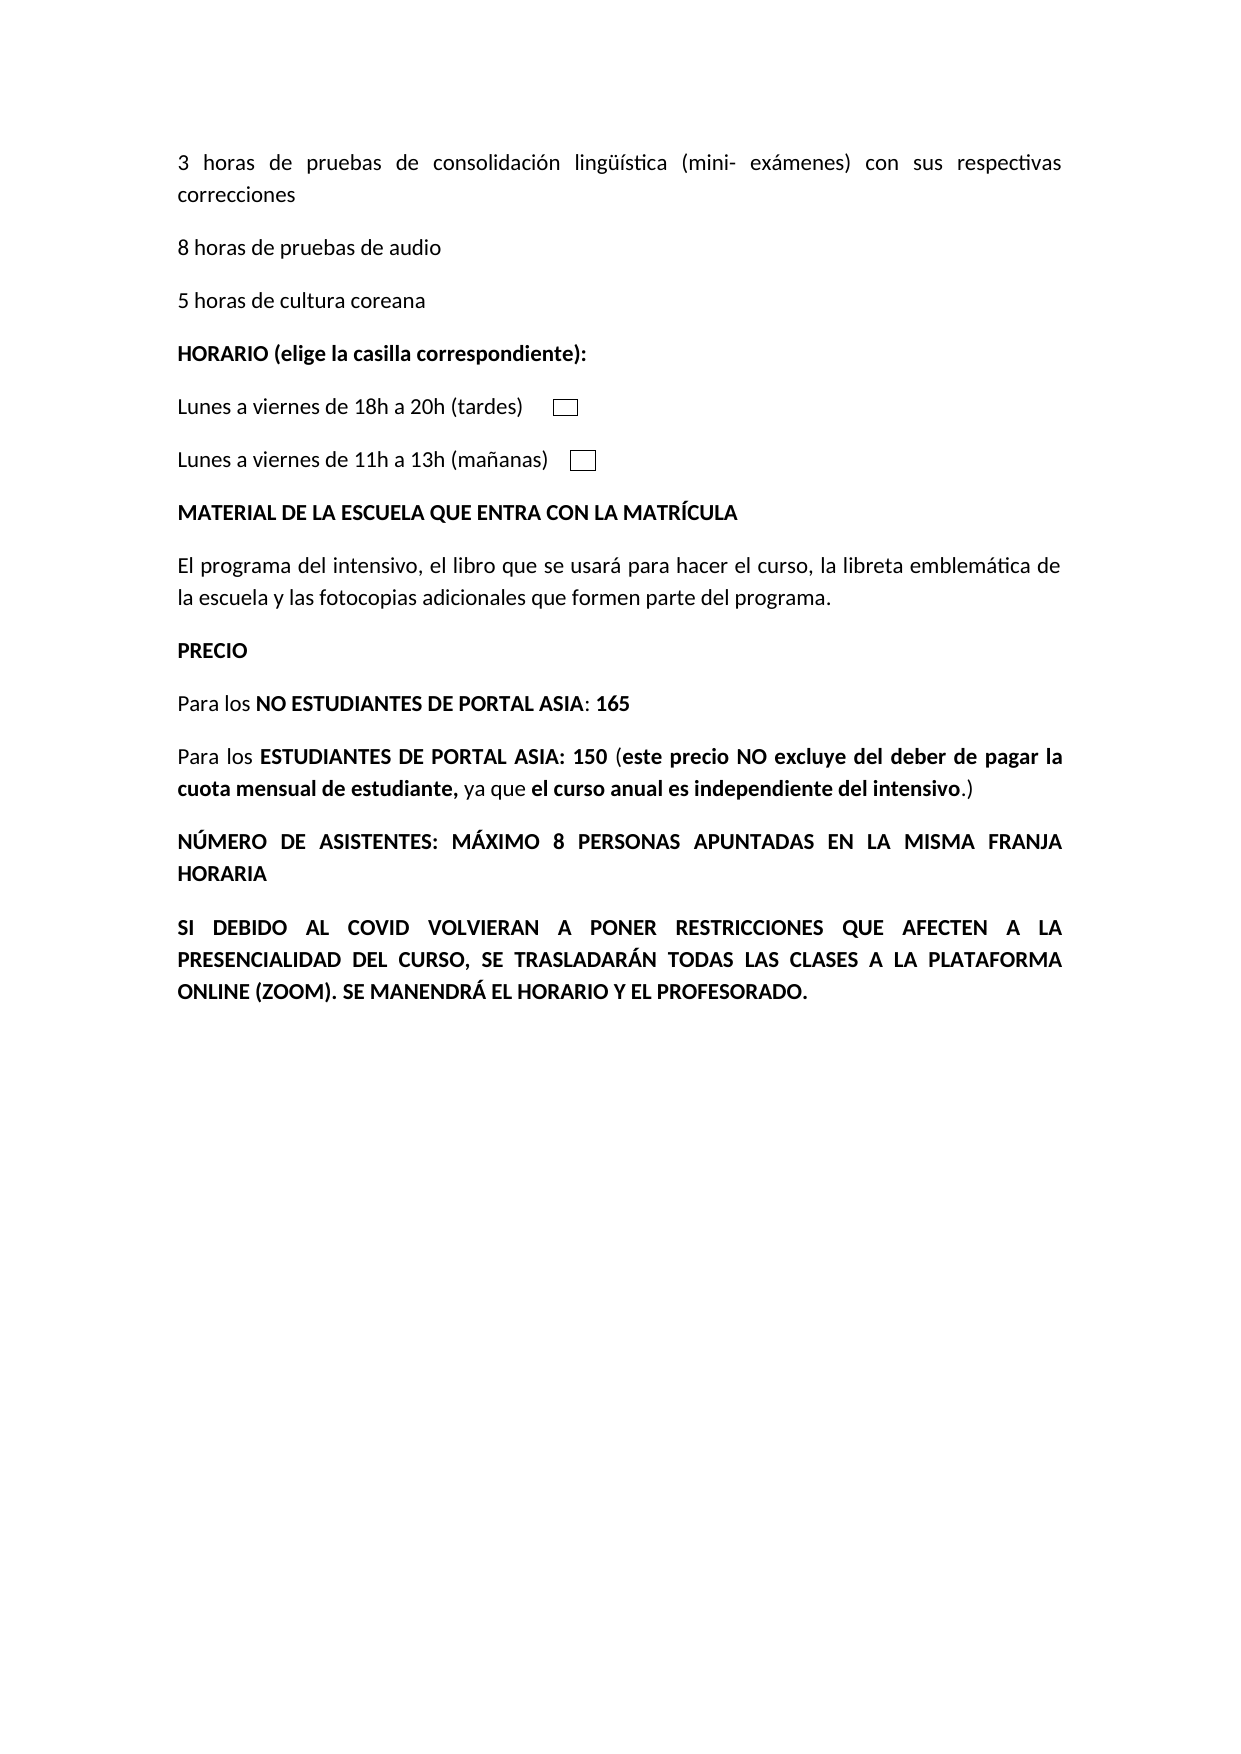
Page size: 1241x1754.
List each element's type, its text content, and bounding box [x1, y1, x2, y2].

text 3 horas de pruebas de consolidación lingüística (mini- exámenes) con sus respectivas correcciones [177, 148, 1063, 208]
text NÚMERO DE ASISTENTES: MÁXIMO 8 PERSONAS APUNTADAS EN LA MISMA FRANJA HORARIA [177, 827, 1063, 888]
text PRECIO [177, 636, 1063, 664]
text 8 horas de pruebas de audio [177, 233, 1063, 261]
text SI DEBIDO AL COVID VOLVIERAN A PONER RESTRICCIONES QUE AFECTEN A LA PRESENCIALIDAD DEL CURSO, SE TRASLADARÁN TODAS LAS CLASES A LA PLATAFORMA ONLINE (ZOOM). SE MANENDRÁ EL HORARIO Y EL PROFESORADO. [177, 913, 1063, 1005]
text 5 horas de cultura coreana [177, 286, 1063, 314]
text El programa del intensivo, el libro que se usará para hacer el curso, la libreta emblemática de la escuela y las fotocopias adicionales que formen parte del programa. [177, 551, 1063, 611]
text MATERIAL DE LA ESCUELA QUE ENTRA CON LA MATRÍCULA [177, 498, 1063, 526]
text Lunes a viernes de 11h a 13h (mañanas) [177, 445, 1063, 473]
text HORARIO (elige la casilla correspondiente): [177, 339, 1063, 367]
text Lunes a viernes de 18h a 20h (tardes) [177, 392, 1063, 420]
text Para los ESTUDIANTES DE PORTAL ASIA: 150 (este precio NO excluye del deber de pagar la cuota mensual de estudiante, ya que el curso anual es independiente del intensivo.) [177, 742, 1063, 802]
text Para los NO ESTUDIANTES DE PORTAL ASIA: 165 [177, 689, 1063, 717]
